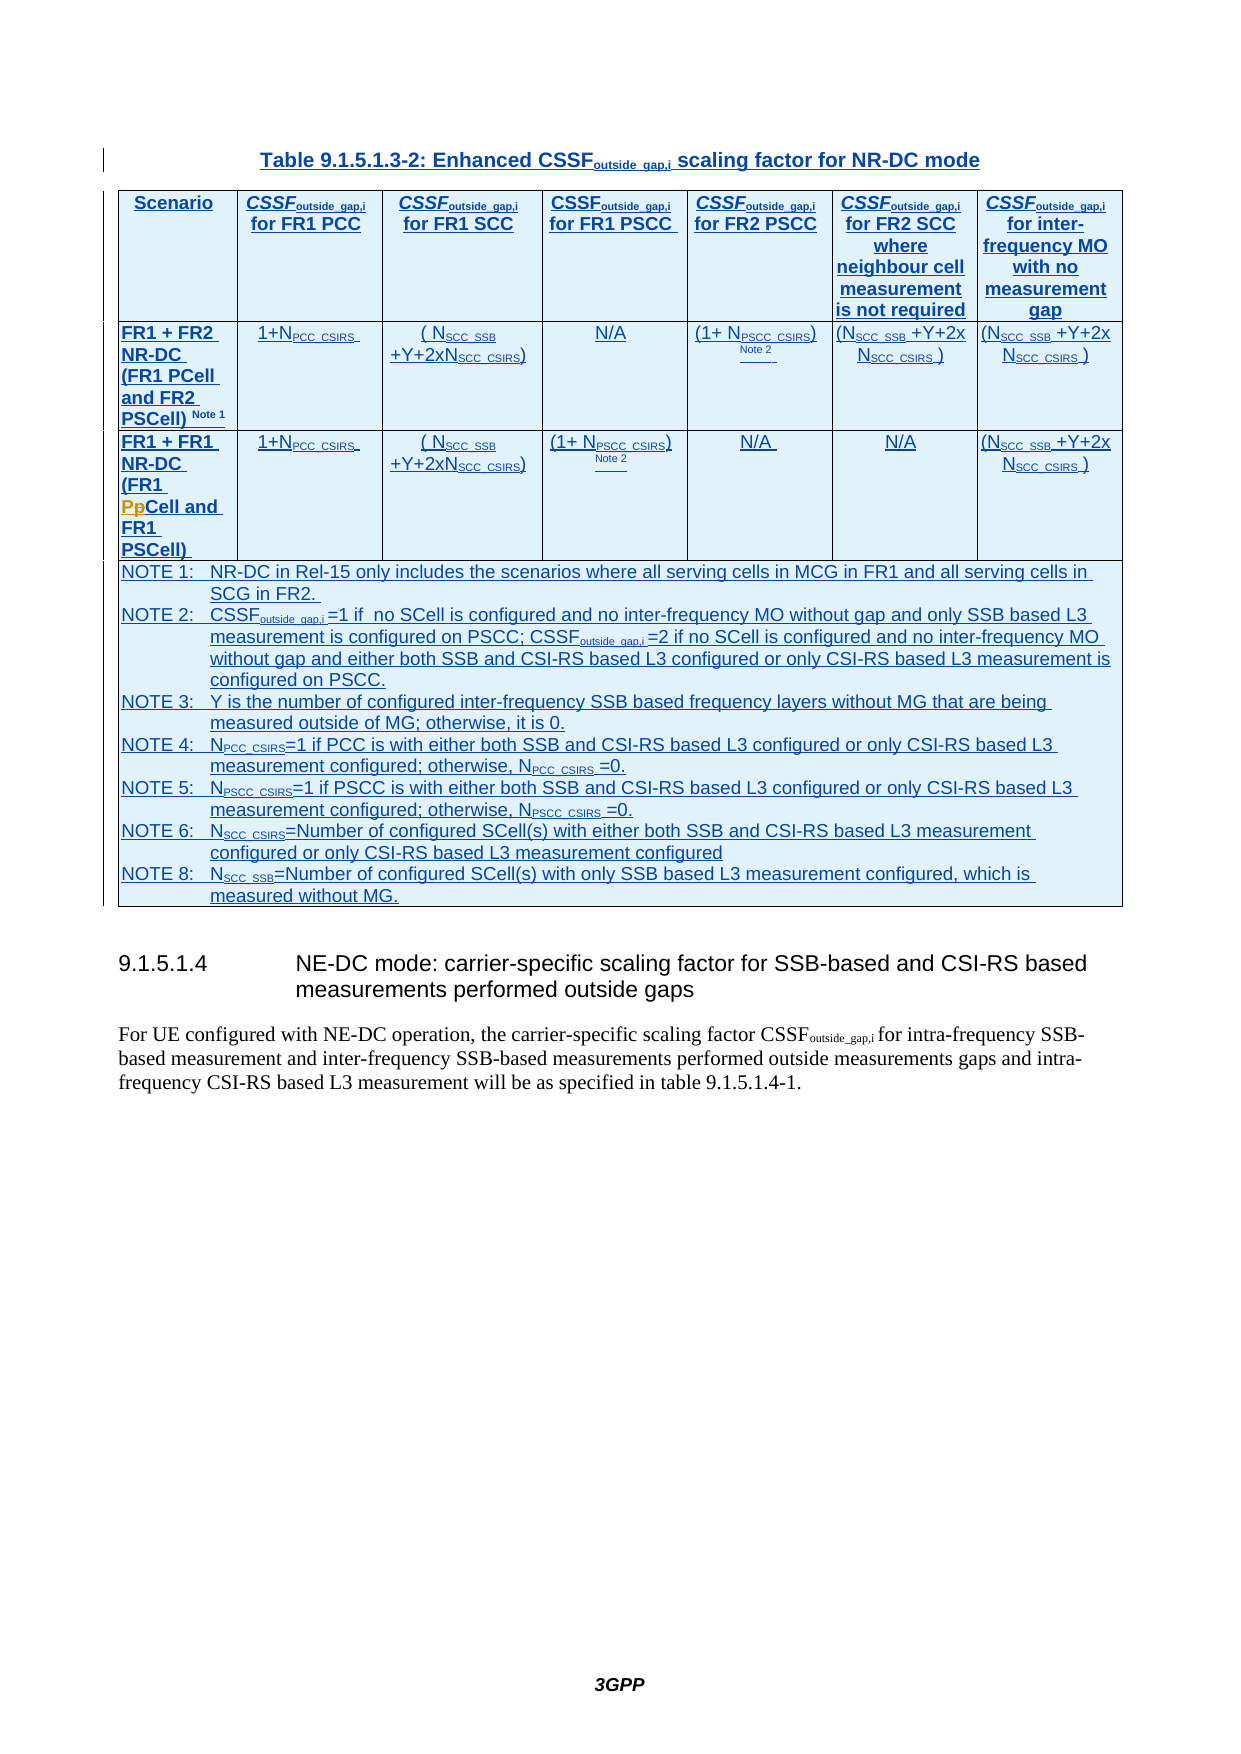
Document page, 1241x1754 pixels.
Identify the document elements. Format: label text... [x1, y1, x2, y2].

text For UE configured with NE-DC operation, the carrier-specific scaling factor CSSFoutside_gap,i for intra-frequency SSB-based measurement and inter-frequency SSB-based measurements performed outside measurements gaps and intra-frequency CSI-RS based L3 measurement will be as specified in table 9.1.5.1.4-1. [118, 1021, 1122, 1094]
subtitle 9.1.5.1.4 NE-DC mode: carrier-specific scaling factor for SSB-based and CSI-RS based measurements performed outside gaps [118, 950, 1122, 1003]
